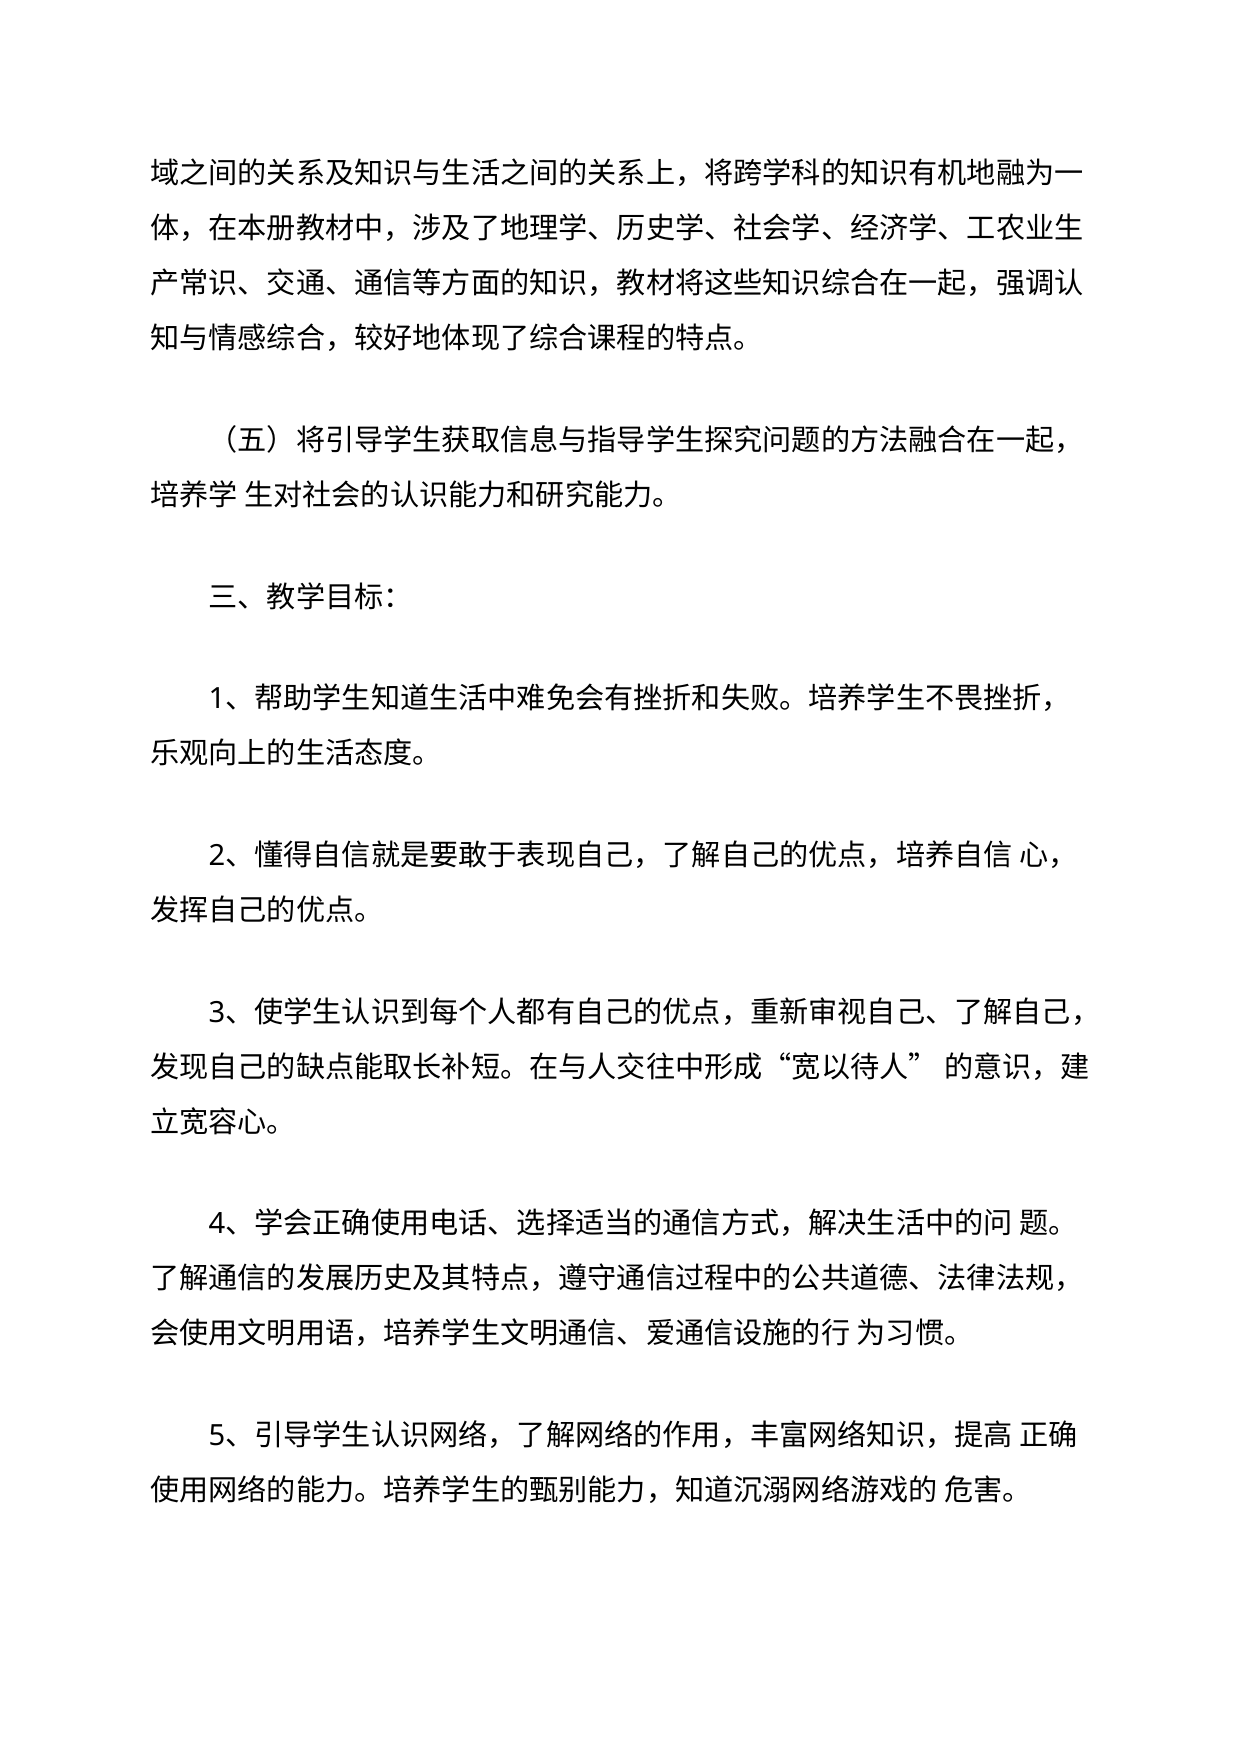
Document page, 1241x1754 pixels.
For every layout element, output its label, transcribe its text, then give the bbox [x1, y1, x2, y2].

text 三、教学目标： [150, 573, 1090, 615]
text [150, 150, 1090, 357]
text 2、懂得自信就是要敢于表现自己，了解自己的优点，培养自信 心，发挥自己的优点。 [150, 832, 1090, 929]
text 3、使学生认识到每个人都有自己的优点，重新审视自己、了解自己，发现自己的缺点能取长补短。在与人交往中形成“宽以待人” 的意识，建立宽容心。 [150, 988, 1090, 1141]
text 5、引导学生认识网络，了解网络的作用，丰富网络知识，提高 正确使用网络的能力。培养学生的甄别能力，知道沉溺网络游戏的 危害。 [150, 1412, 1090, 1509]
text 4、学会正确使用电话、选择适当的通信方式，解决生活中的问 题。了解通信的发展历史及其特点，遵守通信过程中的公共道德、法律法规，会使用文明用语，培养学生文明通信、爱通信设施的行 为习惯。 [150, 1200, 1090, 1352]
text （五）将引导学生获取信息与指导学生探究问题的方法融合在一起，培养学 生对社会的认识能力和研究能力。 [150, 416, 1090, 514]
text 1、帮助学生知道生活中难免会有挫折和失败。培养学生不畏挫折，乐观向上的生活态度。 [150, 675, 1090, 772]
